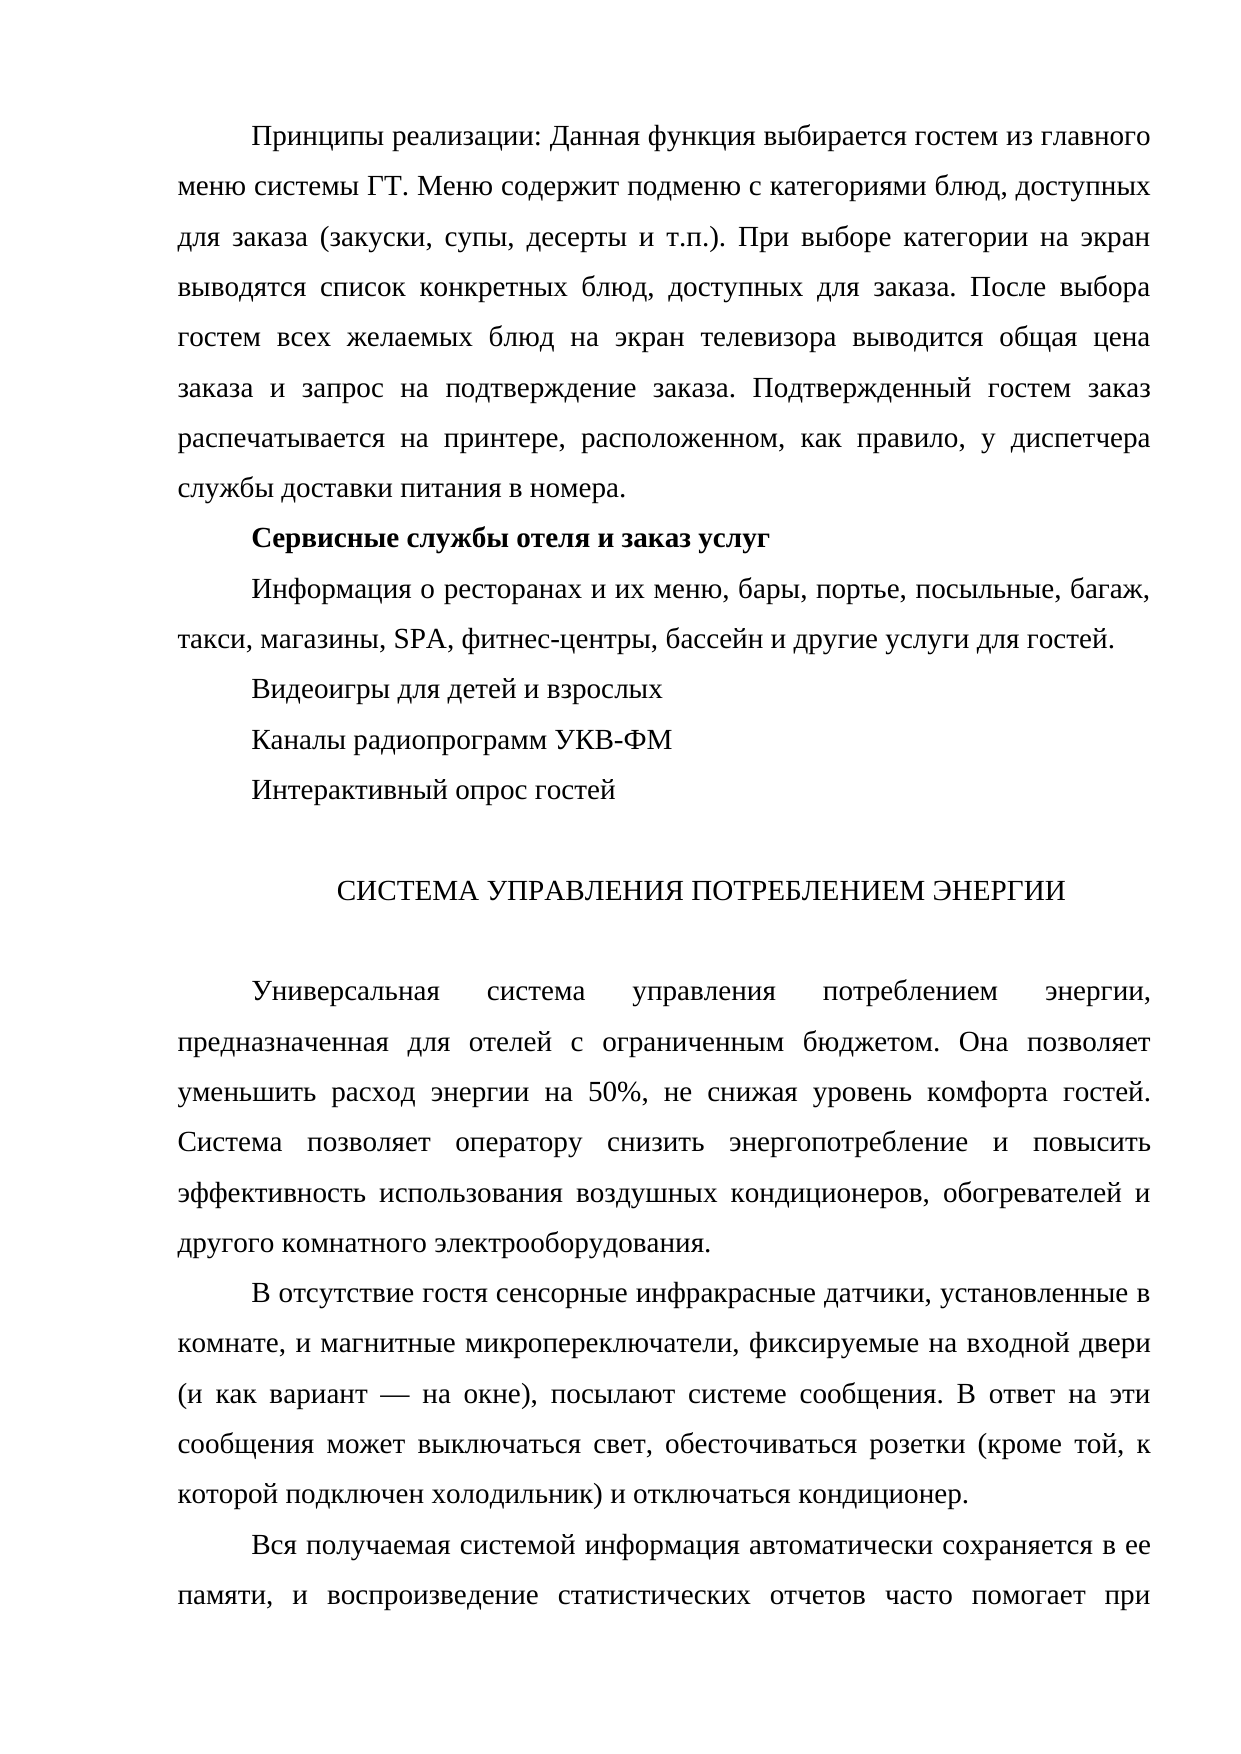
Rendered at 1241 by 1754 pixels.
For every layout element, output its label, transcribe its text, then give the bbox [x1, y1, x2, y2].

text В отсутствие гостя сенсорные инфракрасные датчики, установленные в комнате, и магнитные микропереключатели, фиксируемые на входной двери (и как вариант — на окне), посылают системе сообщения. В ответ на эти сообщения может выключаться свет, обесточиваться розетки (кроме той, к которой подключен холодильник) и отключаться кондиционер. [177, 1275, 1152, 1510]
text Каналы радиопрограмм УКВ-ФМ [177, 722, 1152, 755]
text СИСТЕМА УПРАВЛЕНИЯ ПОТРЕБЛЕНИЕМ ЭНЕРГИИ [177, 873, 1152, 906]
text Принципы реализации: Данная функция выбирается гостем из главного меню системы ГТ. Меню содержит подменю с категориями блюд, доступных для заказа (закуски, супы, десерты и т.п.). При выборе категории на экран выводятся список конкретных блюд, доступных для заказа. После выбора гостем всех желаемых блюд на экран телевизора выводится общая цена заказа и запрос на подтверждение заказа. Подтвержденный гостем заказ распечатывается на принтере, расположенном, как правило, у диспетчера службы доставки питания в номера. [177, 118, 1152, 504]
text Видеоигры для детей и взрослых [177, 672, 1152, 705]
text Универсальная система управления потреблением энергии, предназначенная для отелей с ограниченным бюджетом. Она позволяет уменьшить расход энергии на 50%, не снижая уровень комфорта гостей. Система позволяет оператору снизить энергопотребление и повысить эффективность использования воздушных кондиционеров, обогревателей и другого комнатного электрооборудования. [177, 973, 1152, 1258]
text Сервисные службы отеля и заказ услуг [177, 521, 1152, 554]
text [177, 1527, 1152, 1611]
text Информация о ресторанах и их меню, бары, портье, посыльные, багаж, такси, магазины, SPA, фитнес-центры, бассейн и другие услуги для гостей. [177, 571, 1152, 655]
text Интерактивный опрос гостей [177, 772, 1152, 806]
